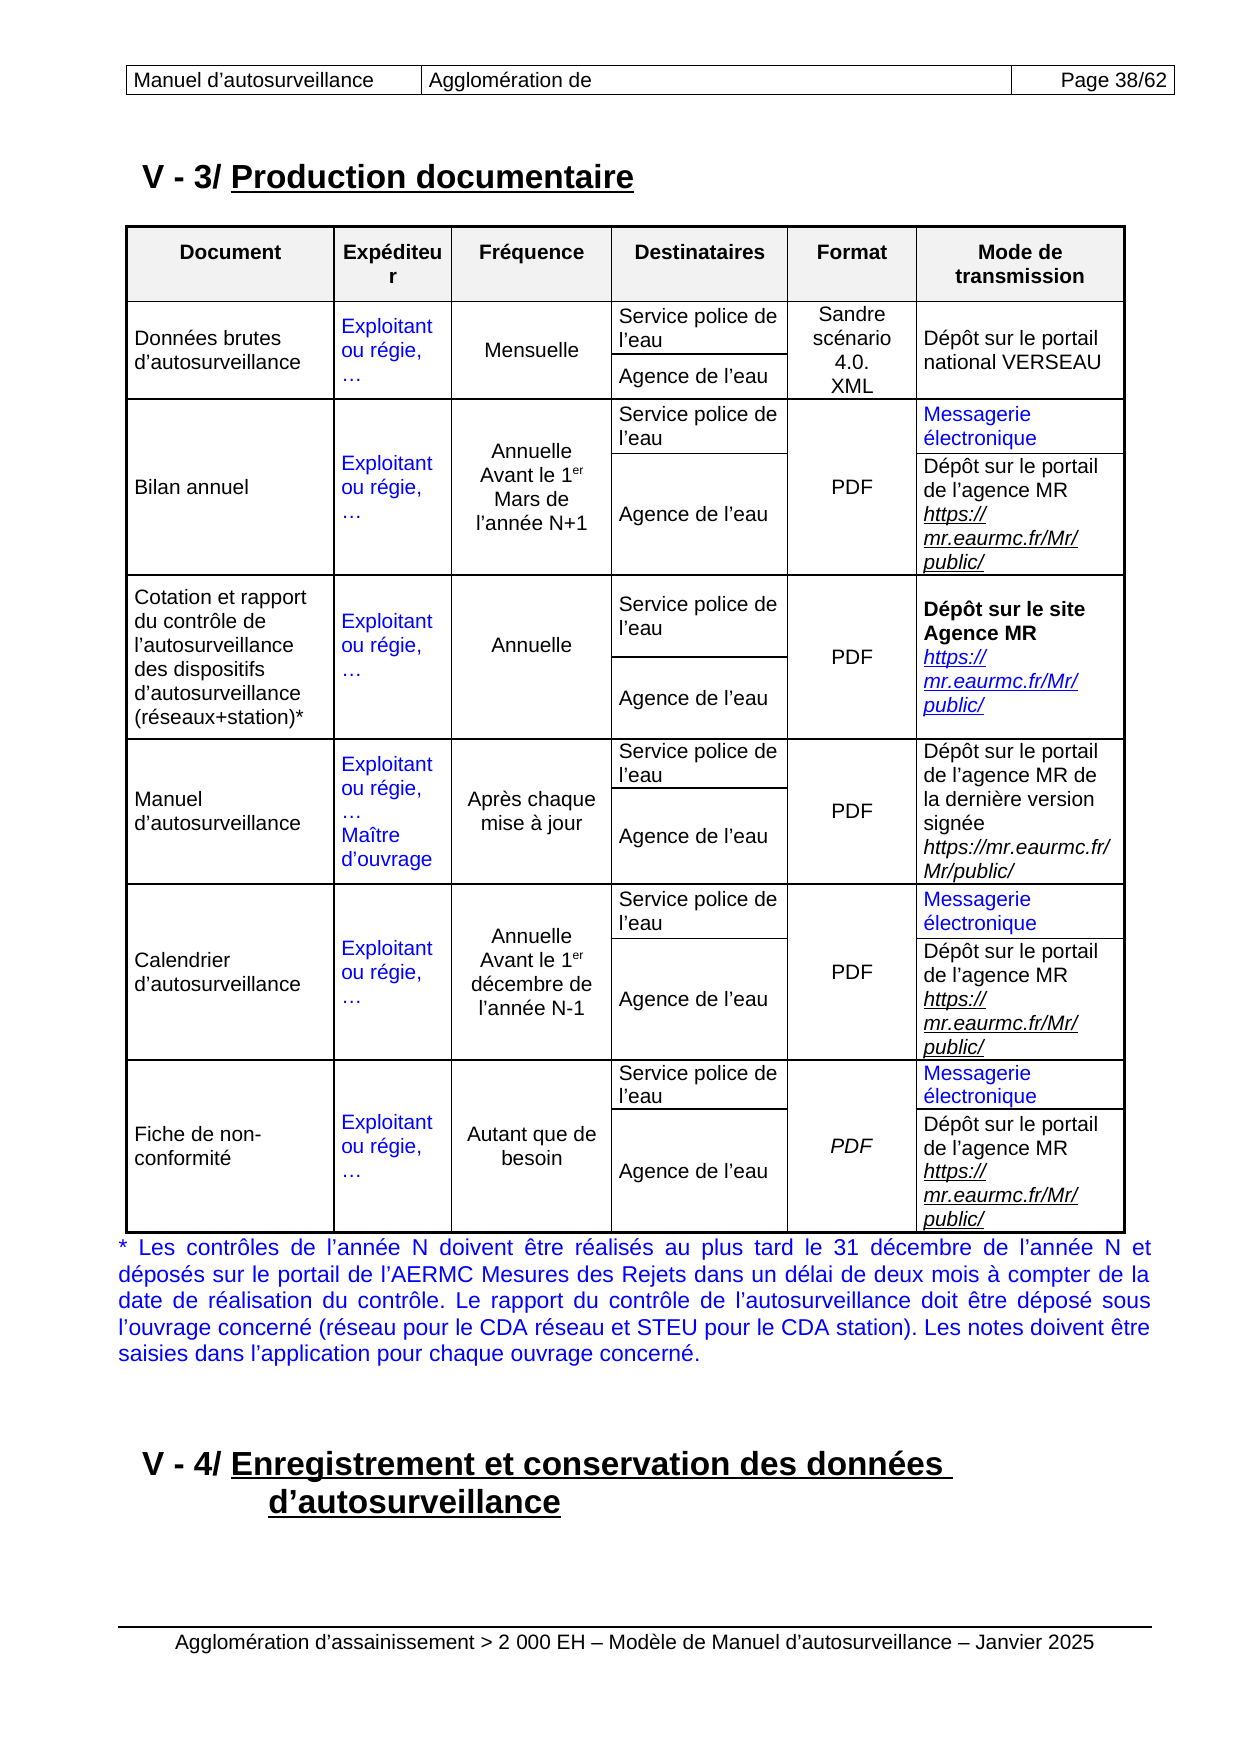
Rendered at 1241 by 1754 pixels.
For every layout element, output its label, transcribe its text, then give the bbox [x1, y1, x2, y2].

table_cell Dépôt sur le portail de l’agence MR https://mr.eaurmc.fr/Mr/public/ [917, 939, 1123, 1059]
table_cell Service police de l’eau [612, 740, 787, 787]
table_cell Manuel d’autosurveillance [128, 740, 333, 883]
table_cell Cotation et rapport du contrôle de l’autosurveillance des dispositifs d’autosurveillance (réseaux+station)* [128, 576, 333, 738]
table_header Destinataires [612, 228, 787, 301]
table_cell PDF [788, 885, 916, 1059]
table_cell Sandre scénario 4.0. XML [788, 302, 916, 398]
table_cell PDF [788, 1061, 916, 1231]
table_header Document [128, 228, 333, 301]
table_cell Agence de l’eau [612, 454, 787, 574]
table_cell PDF [788, 740, 916, 883]
table_cell Annuelle [452, 576, 611, 738]
table_cell Mensuelle [452, 302, 611, 398]
table_cell Exploitant ou régie, … [335, 1061, 451, 1231]
table_cell Exploitant ou régie, … [335, 302, 451, 398]
subtitle Enregistrement et conservation des données d’autosurveillance [231, 1444, 1152, 1521]
table_cell Agence de l’eau [612, 1110, 787, 1231]
table_cell Agence de l’eau [612, 355, 787, 398]
table_cell Agence de l’eau [612, 789, 787, 883]
table_cell Messagerie électronique [917, 400, 1123, 453]
table_cell Après chaque mise à jour [452, 740, 611, 883]
table_cell Bilan annuel [128, 400, 333, 574]
table_cell Fiche de non-conformité [128, 1061, 333, 1231]
table_cell PDF [788, 400, 916, 574]
table_cell Service police de l’eau [612, 576, 787, 656]
table_cell Données brutes d’autosurveillance [128, 302, 333, 398]
table_cell Calendrier d’autosurveillance [128, 885, 333, 1059]
table_cell Annuelle Avant le 1er Mars de l’année N+1 [452, 400, 611, 574]
table_cell Exploitant ou régie, … Maître d’ouvrage [335, 740, 451, 883]
list * Les contrôles de l’année N doivent être réalisés au plus tard le 31 décembre de l’année N et déposés sur le portail de l’AERMC Mesures des Rejets dans un délai de deux mois à compter de la date de réalisation du contrôle. Le rapport du contrôle de l’autosurveillance doit être déposé sous l’ouvrage concerné (réseau pour le CDA réseau et STEU pour le CDA station). Les notes doivent être saisies dans l’application pour chaque ouvrage concerné. [118, 1234, 1152, 1366]
table_cell Exploitant ou régie, … [335, 885, 451, 1059]
table_header Mode de transmission [917, 228, 1123, 301]
table_cell Service police de l’eau [612, 400, 787, 453]
table_cell Dépôt sur le portail de l’agence MR https://mr.eaurmc.fr/Mr/public/ [917, 454, 1123, 574]
table_cell Service police de l’eau [612, 885, 787, 937]
table_cell Exploitant ou régie, … [335, 400, 451, 574]
table_header Format [788, 228, 916, 301]
table_cell Agence de l’eau [612, 658, 787, 738]
table_cell Autant que de besoin [452, 1061, 611, 1231]
table_cell Service police de l’eau [612, 302, 787, 353]
table_cell Exploitant ou régie, … [335, 576, 451, 738]
table_header Expéditeur [335, 228, 451, 301]
table_cell Service police de l’eau [612, 1061, 787, 1108]
table_cell Dépôt sur le portail national VERSEAU [917, 302, 1123, 398]
table_header Fréquence [452, 228, 611, 301]
table_cell Dépôt sur le site Agence MR https://mr.eaurmc.fr/Mr/public/ [917, 576, 1123, 738]
table_cell Messagerie électronique [917, 885, 1123, 937]
table_cell Annuelle Avant le 1er décembre de l’année N-1 [452, 885, 611, 1059]
table_cell Dépôt sur le portail de l’agence MR https://mr.eaurmc.fr/Mr/public/ [917, 1110, 1123, 1231]
table_cell Agence de l’eau [612, 939, 787, 1059]
table_cell PDF [788, 576, 916, 738]
subtitle Production documentaire [231, 157, 1152, 196]
table_cell Messagerie électronique [917, 1061, 1123, 1108]
table_cell Dépôt sur le portail de l’agence MR de la dernière version signée https://mr.eaurmc.fr/Mr/public/ [917, 740, 1123, 883]
